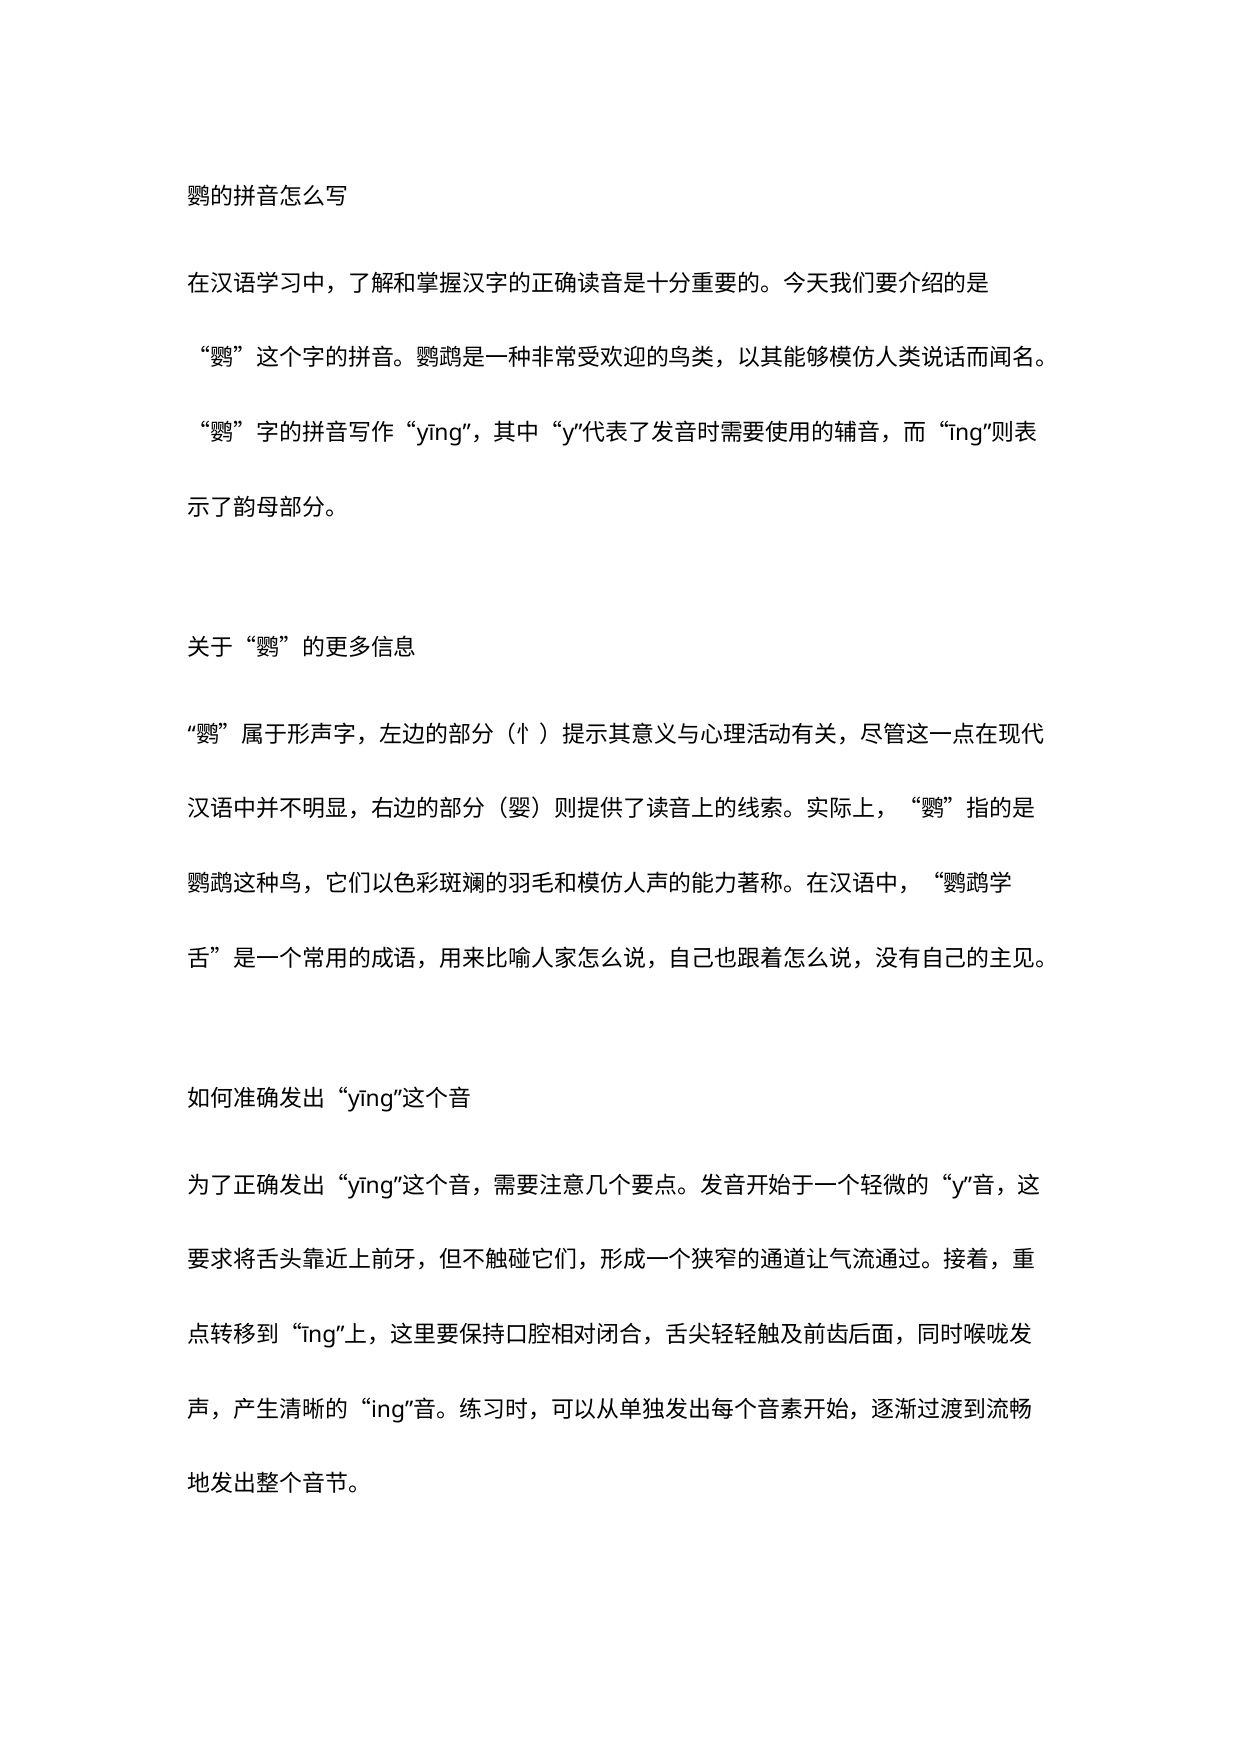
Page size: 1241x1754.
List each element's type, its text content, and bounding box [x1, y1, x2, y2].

text 如何准确发出“yīng”这个音 [187, 1064, 1053, 1129]
text 为了正确发出“yīng”这个音，需要注意几个要点。发音开始于一个轻微的“y”音，这要求将舌头靠近上前牙，但不触碰它们，形成一个狭窄的通道让气流通过。接着，重点转移到“īng”上，这里要保持口腔相对闭合，舌尖轻轻触及前齿后面，同时喉咙发声，产生清晰的“ing”音。练习时，可以从单独发出每个音素开始，逐渐过渡到流畅地发出整个音节。 [187, 1151, 1053, 1514]
text “鹦”属于形声字，左边的部分（忄）提示其意义与心理活动有关，尽管这一点在现代汉语中并不明显，右边的部分（婴）则提供了读音上的线索。实际上，“鹦”指的是鹦鹉这种鸟，它们以色彩斑斓的羽毛和模仿人声的能力著称。在汉语中，“鹦鹉学舌”是一个常用的成语，用来比喻人家怎么说，自己也跟着怎么说，没有自己的主见。 [187, 699, 1053, 989]
text 在汉语学习中，了解和掌握汉字的正确读音是十分重要的。今天我们要介绍的是“鹦”这个字的拼音。鹦鹉是一种非常受欢迎的鸟类，以其能够模仿人类说话而闻名。“鹦”字的拼音写作“yīng”，其中“y”代表了发音时需要使用的辅音，而“īng”则表示了韵母部分。 [187, 248, 1053, 538]
text 鹦的拼音怎么写 [187, 162, 1053, 227]
text 关于“鹦”的更多信息 [187, 613, 1053, 678]
